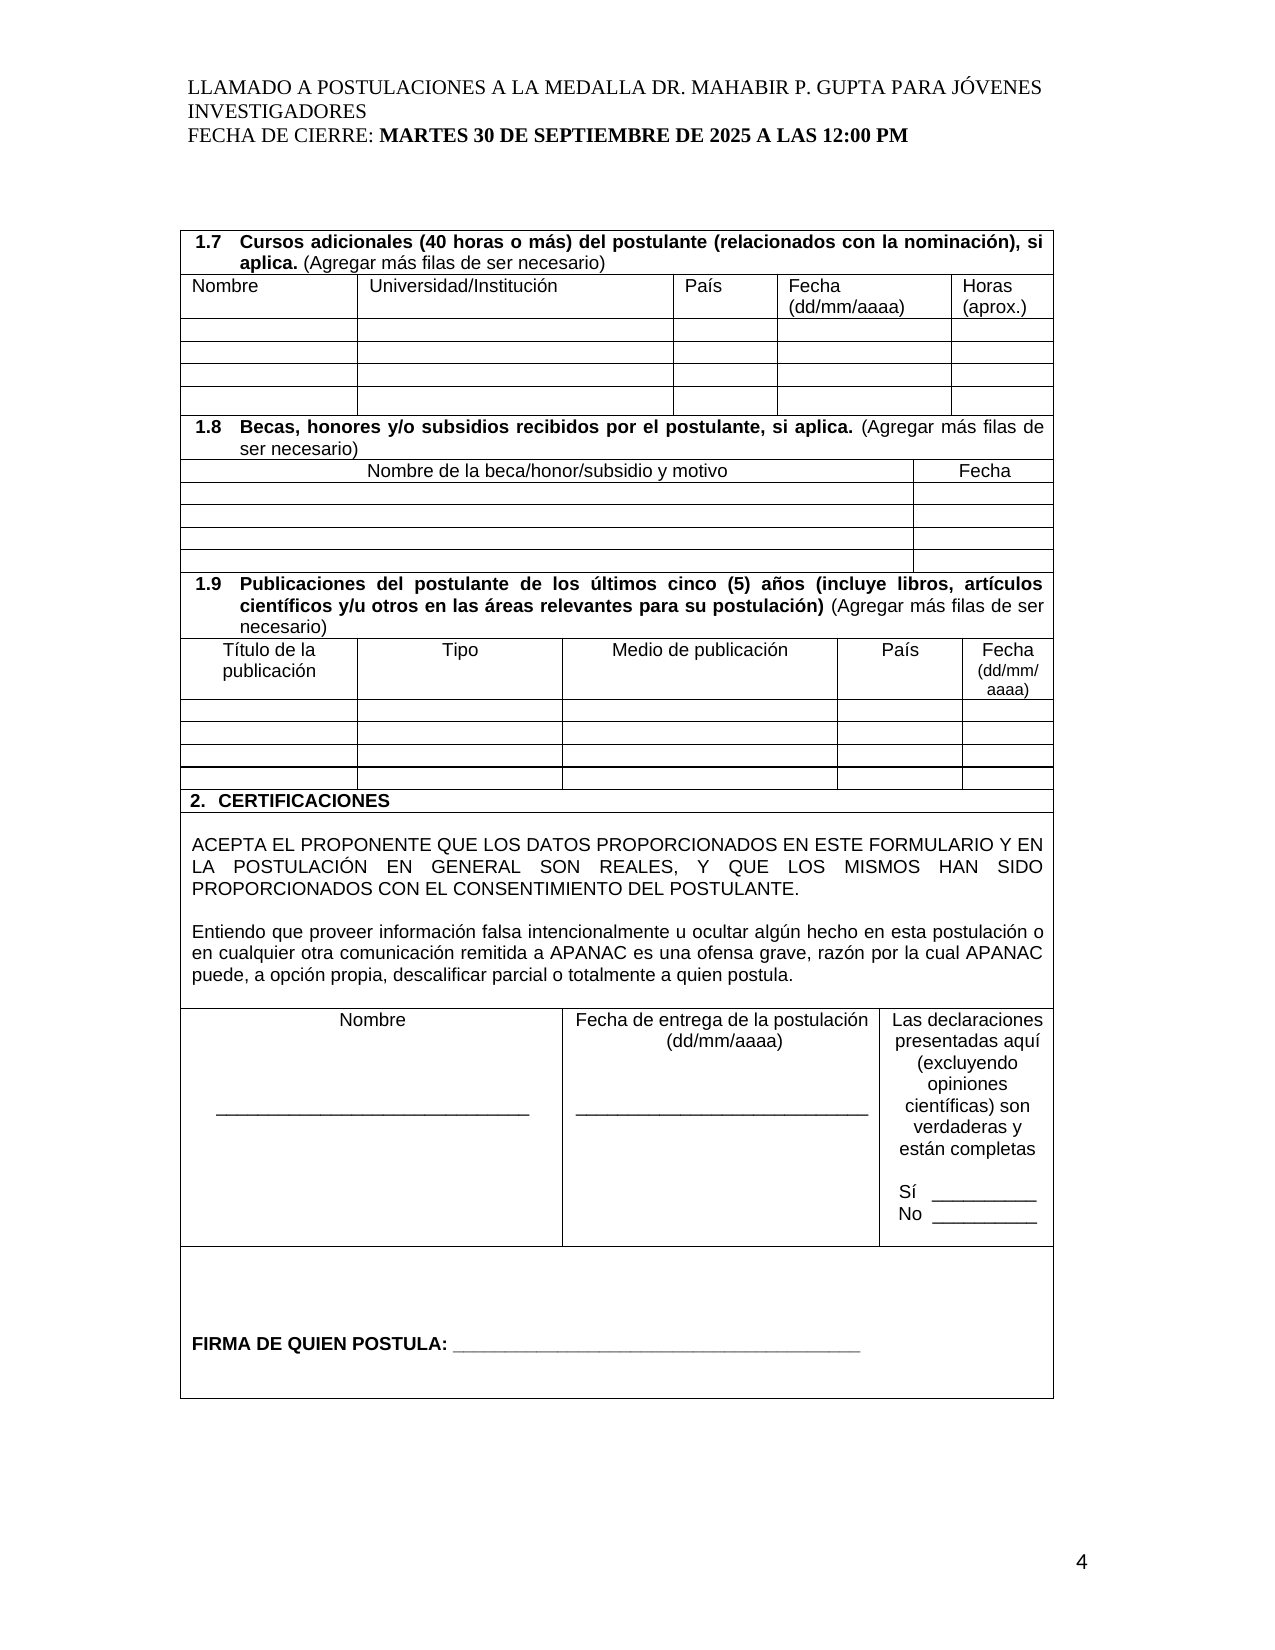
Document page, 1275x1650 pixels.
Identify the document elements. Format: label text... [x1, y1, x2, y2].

table_cell [181, 483, 913, 504]
table_cell [181, 505, 913, 527]
table_cell [778, 364, 951, 386]
table_cell [963, 722, 1053, 744]
table_cell [181, 364, 357, 386]
table_cell ACEPTA EL PROPONENTE QUE LOS DATOS PROPORCIONADOS EN ESTE FORMULARIO Y EN LA POSTULACIÓN EN GENERAL SON REALES, Y QUE LOS MISMOS HAN SIDO PROPORCIONADOS CON EL CONSENTIMIENTO DEL POSTULANTE. Entiendo que proveer información falsa intencionalmente u ocultar algún hecho en esta postulación o en cualquier otra comunicación remitida a APANAC es una ofensa grave, razón por la cual APANAC puede, a opción propia, descalificar parcial o totalmente a quien postula. [181, 813, 1053, 1007]
table_cell [778, 319, 951, 341]
table_cell [778, 342, 951, 363]
table_cell [181, 700, 357, 721]
table_cell Tipo [358, 639, 562, 699]
table_cell CERTIFICACIONES [181, 790, 1053, 812]
table_cell [181, 342, 357, 363]
table_cell [674, 387, 777, 415]
table_cell [952, 342, 1053, 363]
table_cell [563, 768, 837, 789]
table_cell [952, 319, 1053, 341]
table_cell Nombre de la beca/honor/subsidio y motivo [181, 460, 913, 482]
table_cell Universidad/Institución [358, 275, 673, 318]
table_cell [778, 387, 951, 415]
table_cell Nombre [181, 275, 357, 318]
table_cell [358, 319, 673, 341]
table_cell País [674, 275, 777, 318]
table_cell [181, 319, 357, 341]
table_cell [838, 745, 962, 766]
table_cell [963, 700, 1053, 721]
table_cell [181, 550, 913, 572]
table_cell [838, 768, 962, 789]
table_cell Fecha de entrega de la postulación (dd/mm/aaaa) ____________________________ [563, 1009, 879, 1246]
table_cell Fecha (dd/mm/aaaa) [963, 639, 1053, 699]
table_cell [674, 364, 777, 386]
table_cell Medio de publicación [563, 639, 837, 699]
table_cell [181, 387, 357, 415]
table_cell [358, 768, 562, 789]
table_cell [952, 387, 1053, 415]
table_cell Las declaraciones presentadas aquí (excluyendo opiniones científicas) son verdaderas y están completas Sí __________ No __________ [880, 1009, 1053, 1246]
table_cell [181, 722, 357, 744]
table_cell FIRMA DE QUIEN POSTULA: _______________________________________ [181, 1247, 1053, 1398]
table_cell [952, 364, 1053, 386]
table_cell Becas, honores y/o subsidios recibidos por el postulante, si aplica. (Agregar más filas de ser necesario) [181, 416, 1053, 459]
table_cell [914, 505, 1053, 527]
table_cell Fecha [914, 460, 1053, 482]
table_cell [563, 700, 837, 721]
table_cell [358, 364, 673, 386]
table_cell [963, 768, 1053, 789]
table_cell Nombre ______________________________ [181, 1009, 562, 1246]
table_cell [914, 528, 1053, 549]
table_cell [181, 768, 357, 789]
table_cell [563, 745, 837, 766]
table_cell Publicaciones del postulante de los últimos cinco (5) años (incluye libros, artículos científicos y/u otros en las áreas relevantes para su postulación) (Agregar más filas de ser necesario) [181, 573, 1053, 638]
table_cell [914, 483, 1053, 504]
table_cell [563, 722, 837, 744]
table_cell [358, 342, 673, 363]
table_cell [838, 722, 962, 744]
table_cell [838, 700, 962, 721]
table_header Cursos adicionales (40 horas o más) del postulante (relacionados con la nominación), si aplica. (Agregar más filas de ser necesario) [181, 231, 1053, 274]
table_cell [358, 700, 562, 721]
table_cell [674, 342, 777, 363]
table_cell Fecha (dd/mm/aaaa) [778, 275, 951, 318]
table_cell [181, 528, 913, 549]
table_cell [358, 722, 562, 744]
table_cell Horas (aprox.) [952, 275, 1053, 318]
table_cell [181, 745, 357, 766]
table_cell [674, 319, 777, 341]
table_cell [358, 745, 562, 766]
table_cell [963, 745, 1053, 766]
table_cell País [838, 639, 962, 699]
table_cell [914, 550, 1053, 572]
table_cell [358, 387, 673, 415]
table_cell Título de la publicación [181, 639, 357, 699]
